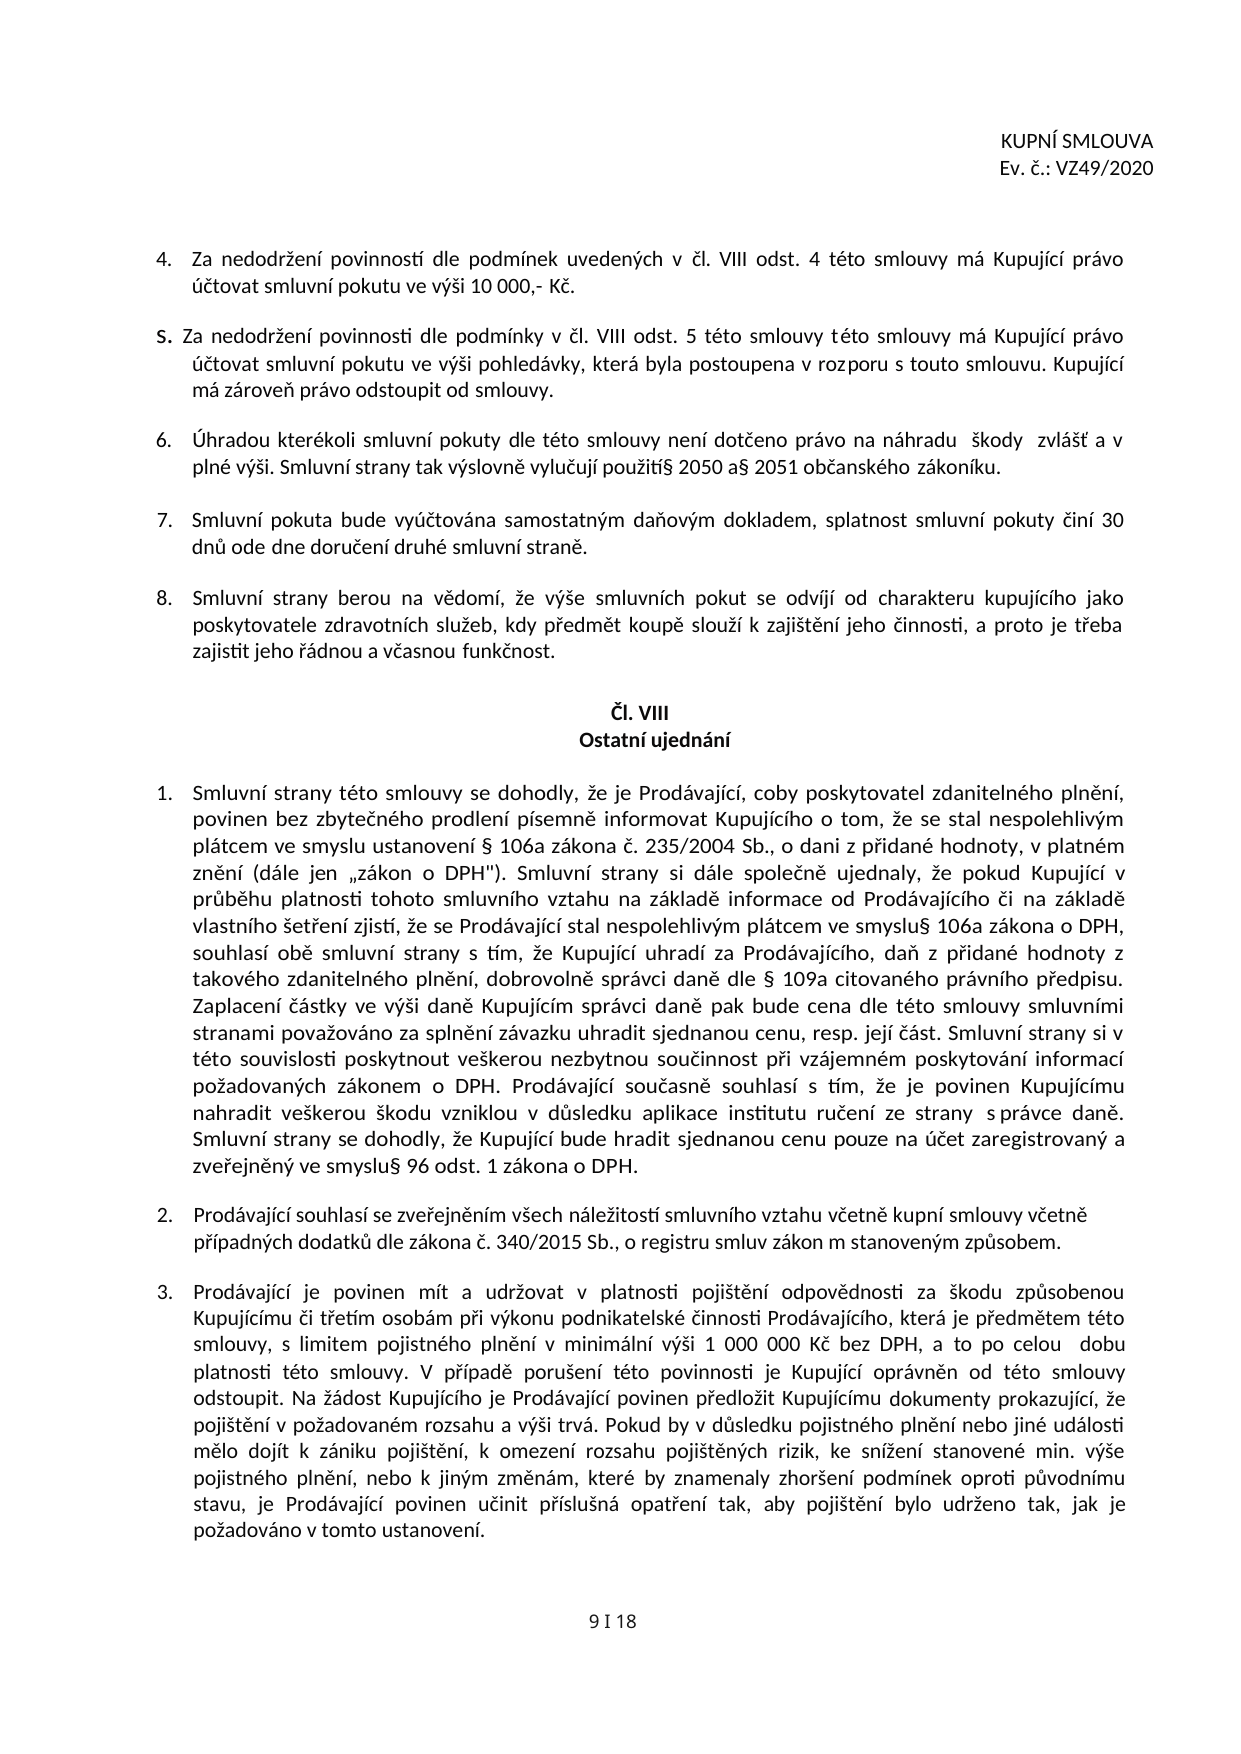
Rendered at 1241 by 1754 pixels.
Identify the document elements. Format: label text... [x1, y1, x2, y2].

list Prodávající souhlasí se zveřejněním všech náležitostí smluvního vztahu včetně kupní smlouvy včetně případných dodatků dle zákona č. 340/2015 Sb., o registru smluv zákon m stanoveným způsobem. [157, 1201, 1125, 1255]
subtitle Čl. VIII [199, 699, 1081, 726]
list Za nedodržení povinností dle podmínek uvedených v čl. VIII odst. 4 této smlouvy má Kupující právo účtovat smluvní pokutu ve výši 10 000,- Kč. [156, 246, 1124, 299]
text KUPNÍ SMLOUVA Ev. č.: VZ49/2020 [998, 127, 1153, 180]
list Prodávající je povinen mít a udržovat v platnosti pojištění odpovědnosti za škodu způsobenou Kupujícímu či třetím osobám při výkonu podnikatelské činnosti Prodávajícího, která je předmětem této smlouvy, s limitem pojistného plnění v minimální výši 1 000 000 Kč bez DPH, a to po celou dobu platnosti této smlouvy. V případě porušení této povinnosti je Kupující oprávněn od této smlouvy odstoupit. Na žádost Kupujícího je Prodávající povinen předložit Kupujícímu dokumenty prokazující, že pojištění v požadovaném rozsahu a výši trvá. Pokud by v důsledku pojistného plnění nebo jiné události mělo dojít k zániku pojištění, k omezení rozsahu pojištěných rizik, ke snížení stanovené min. výše pojistného plnění, nebo k jiným změnám, které by znamenaly zhoršení podmínek oproti původnímu stavu, je Prodávající povinen učinit příslušná opatření tak, aby pojištění bylo udrženo tak, jak je požadováno v tomto ustanovení. [157, 1279, 1126, 1543]
list Smluvní pokuta bude vyúčtována samostatným daňovým dokladem, splatnost smluvní pokuty činí 30 dnů ode dne doručení druhé smluvní straně. [157, 506, 1124, 560]
list Smluvní strany berou na vědomí, že výše smluvních pokut se odvíjí od charakteru kupujícího jako poskytovatele zdravotních služeb, kdy předmět koupě slouží k zajištění jeho činnosti, a proto je třeba zajistit jeho řádnou a včasnou funkčnost. [156, 584, 1124, 664]
text 9 I 18 [147, 1608, 1078, 1633]
list Úhradou kterékoli smluvní pokuty dle této smlouvy není dotčeno právo na náhradu škody zvlášť a v plné výši. Smluvní strany tak výslovně vylučují použití§ 2050 a§ 2051 občanského zákoníku. [156, 427, 1124, 480]
list Smluvní strany této smlouvy se dohodly, že je Prodávající, coby poskytovatel zdanitelného plnění, povinen bez zbytečného prodlení písemně informovat Kupujícího o tom, že se stal nespolehlivým plátcem ve smyslu ustanovení § 106a zákona č. 235/2004 Sb., o dani z přidané hodnoty, v platném znění (dále jen „zákon o DPH"). Smluvní strany si dále společně ujednaly, že pokud Kupující v průběhu platnosti tohoto smluvního vztahu na základě informace od Prodávajícího či na základě vlastního šetření zjistí, že se Prodávající stal nespolehlivým plátcem ve smyslu§ 106a zákona o DPH, souhlasí obě smluvní strany s tím, že Kupující uhradí za Prodávajícího, daň z přidané hodnoty z takového zdanitelného plnění, dobrovolně správci daně dle § 109a citovaného právního předpisu. Zaplacení částky ve výši daně Kupujícím správci daně pak bude cena dle této smlouvy smluvními stranami považováno za splnění závazku uhradit sjednanou cenu, resp. její část. Smluvní strany si v této souvislosti poskytnout veškerou nezbytnou součinnost při vzájemném poskytování informací požadovaných zákonem o DPH. Prodávající současně souhlasí s tím, že je povinen Kupujícímu nahradit veškerou škodu vzniklou v důsledku aplikace institutu ručení ze strany správce daně. Smluvní strany se dohodly, že Kupující bude hradit sjednanou cenu pouze na účet zaregistrovaný a zveřejněný ve smyslu§ 96 odst. 1 zákona o DPH. [156, 779, 1125, 1179]
text s. Za nedodržení povinnosti dle podmínky v čl. VIII odst. 5 této smlouvy této smlouvy má Kupující právo účtovat smluvní pokutu ve výši pohledávky, která byla postoupena v rozporu s touto smlouvu. Kupující má zároveň právo odstoupit od smlouvy. [156, 318, 1124, 402]
text Ostatní ujednání [199, 726, 1110, 753]
